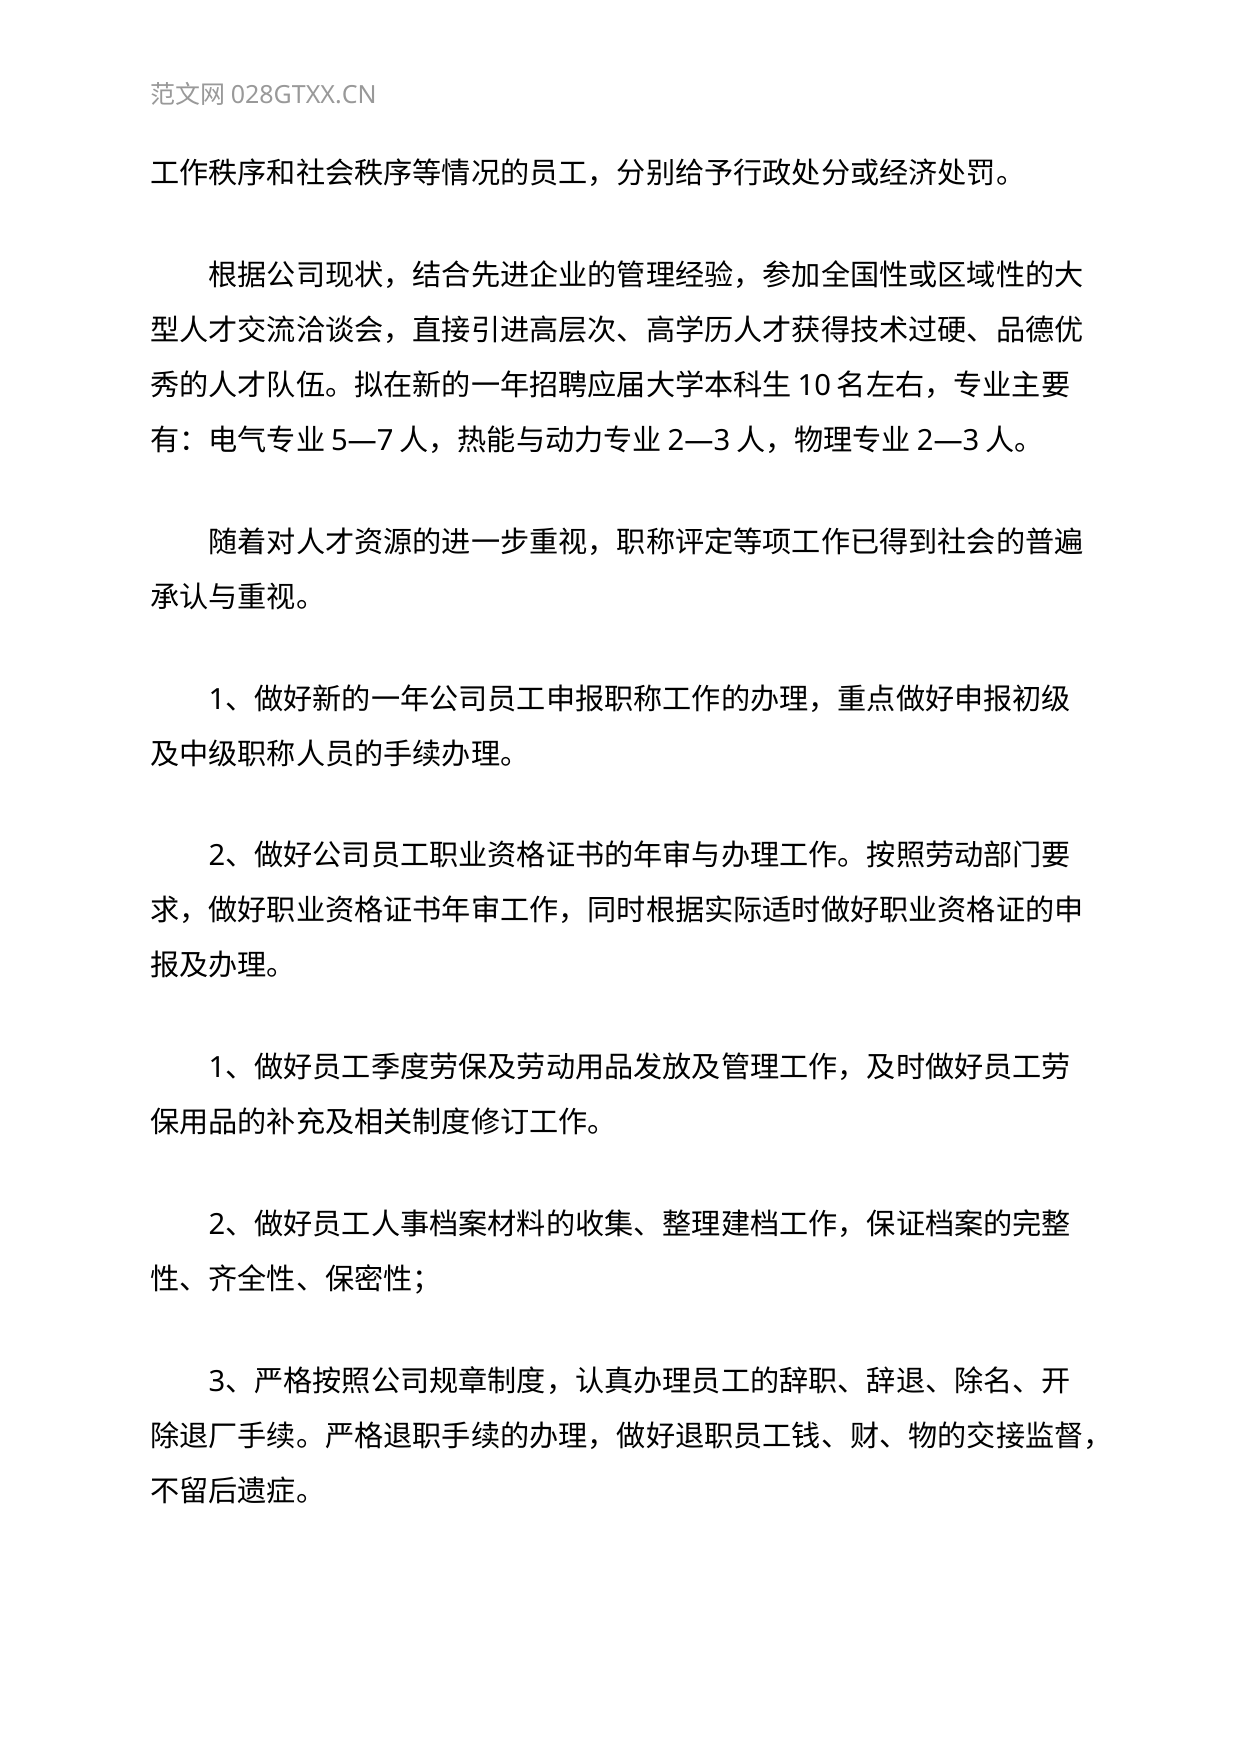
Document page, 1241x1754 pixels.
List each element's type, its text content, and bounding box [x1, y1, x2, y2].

text 3、严格按照公司规章制度，认真办理员工的辞职、辞退、除名、开除退厂手续。严格退职手续的办理，做好退职员工钱、财、物的交接监督，不留后遗症。 [150, 1357, 1090, 1509]
text 1、做好新的一年公司员工申报职称工作的办理，重点做好申报初级及中级职称人员的手续办理。 [150, 675, 1090, 772]
text 2、做好公司员工职业资格证书的年审与办理工作。按照劳动部门要求，做好职业资格证书年审工作，同时根据实际适时做好职业资格证的申报及办理。 [150, 832, 1090, 984]
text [150, 150, 1090, 192]
text 随着对人才资源的进一步重视，职称评定等项工作已得到社会的普遍承认与重视。 [150, 518, 1090, 616]
text 根据公司现状，结合先进企业的管理经验，参加全国性或区域性的大型人才交流洽谈会，直接引进高层次、高学历人才获得技术过硬、品德优秀的人才队伍。拟在新的一年招聘应届大学本科生10名左右，专业主要有：电气专业5—7人，热能与动力专业2—3人，物理专业2—3人。 [150, 252, 1090, 459]
text 2、做好员工人事档案材料的收集、整理建档工作，保证档案的完整性、齐全性、保密性； [150, 1200, 1090, 1298]
text 1、做好员工季度劳保及劳动用品发放及管理工作，及时做好员工劳保用品的补充及相关制度修订工作。 [150, 1044, 1090, 1141]
